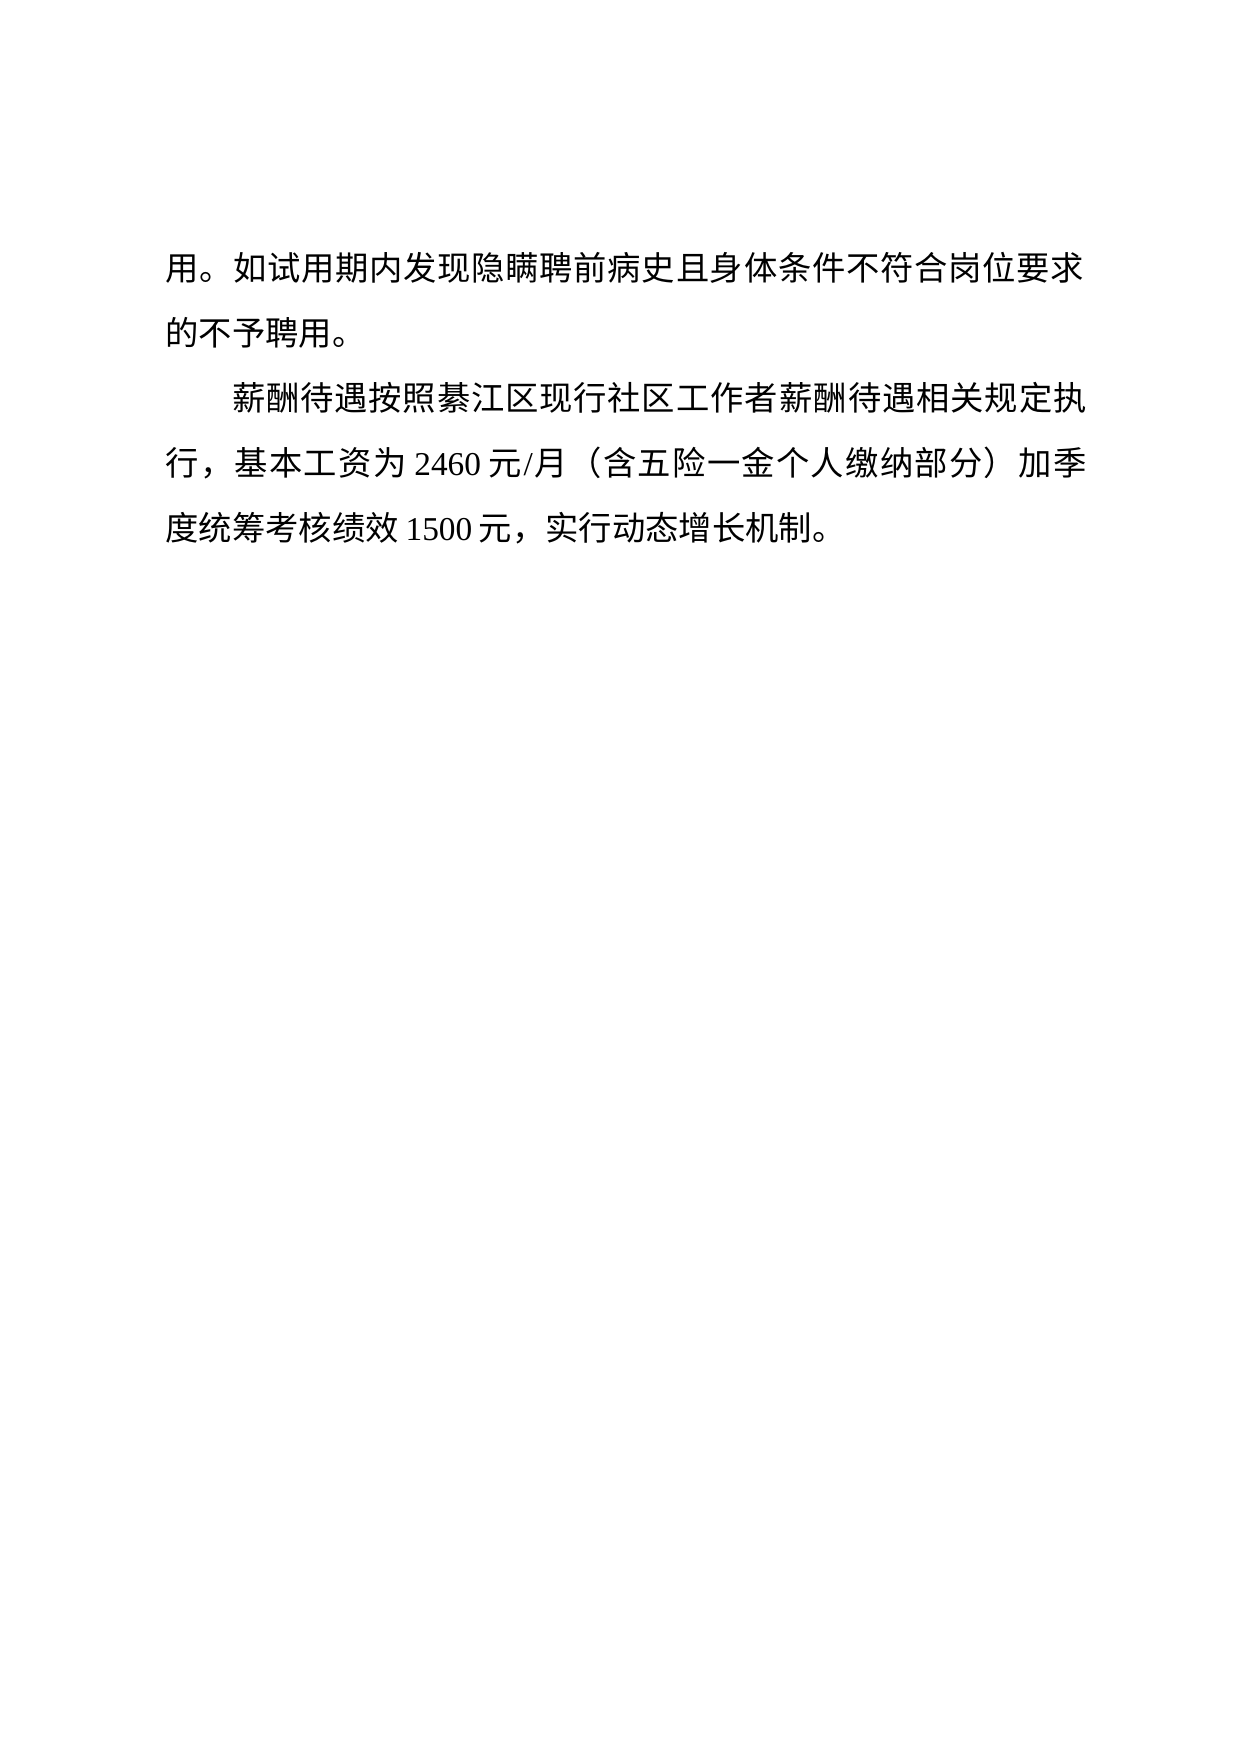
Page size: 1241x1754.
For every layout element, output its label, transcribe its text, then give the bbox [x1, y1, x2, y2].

text 薪酬待遇按照綦江区现行社区工作者薪酬待遇相关规定执行，基本工资为2460元/月（含五险一金个人缴纳部分）加季度统筹考核绩效1500元，实行动态增长机制。 [165, 363, 1087, 558]
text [165, 233, 1087, 363]
